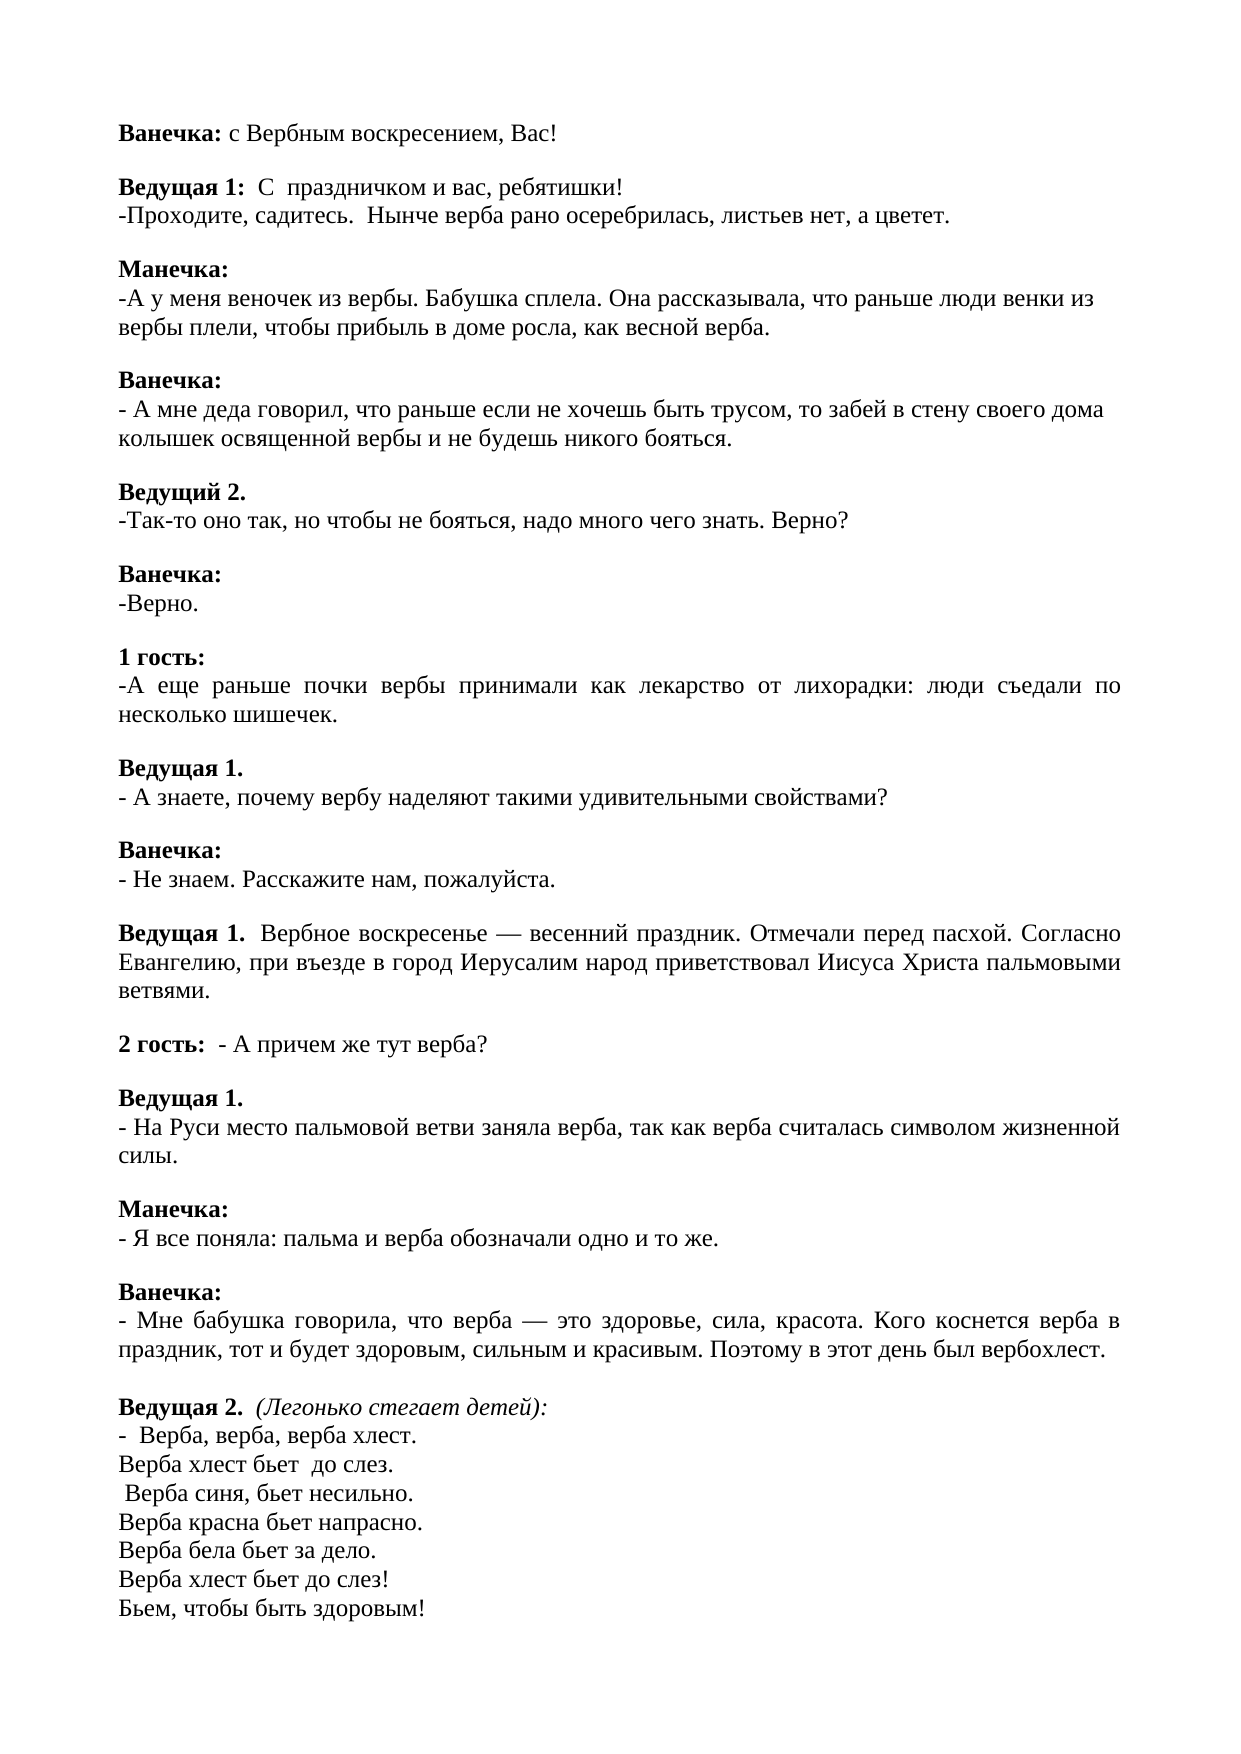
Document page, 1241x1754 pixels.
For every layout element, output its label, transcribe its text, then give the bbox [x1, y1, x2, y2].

text 1 гость: [118, 642, 1122, 671]
text - Верба, верба, верба хлест. [118, 1421, 1122, 1449]
text Бьем, чтобы быть здоровым! [118, 1593, 1122, 1622]
text Манечка: [118, 254, 1122, 283]
text Ванечка: [118, 366, 1122, 394]
text -Проходите, садитесь. Нынче верба рано осеребрилась, листьев нет, а цветет. [118, 201, 1122, 229]
text - На Руси место пальмовой ветви заняла верба, так как верба считалась символом жизненной силы. [118, 1112, 1122, 1169]
text Ванечка: [118, 1277, 1122, 1306]
text -Верно. [118, 588, 1122, 617]
text -А еще раньше почки вербы принимали как лекарство от лихорадки: люди съедали по несколько шишечек. [118, 671, 1122, 728]
text Ведущая 2. (Легонько стегает детей): [118, 1392, 1122, 1421]
text Ведущая 1. Вербное воскресенье — весенний праздник. Отмечали перед пасхой. Согласно Евангелию, при въезде в город Иерусалим народ приветствовал Иисуса Христа пальмовыми ветвями. [118, 918, 1122, 1004]
text - Мне бабушка говорила, что верба — это здоровье, сила, красота. Кого коснется верба в праздник, тот и будет здоровым, сильным и красивым. Поэтому в этот день был вербохлест. [118, 1306, 1122, 1363]
text Манечка: [118, 1194, 1122, 1223]
text Верба красна бьет напрасно. [118, 1507, 1122, 1536]
text -Так-то оно так, но чтобы не бояться, надо много чего знать. Верно? [118, 506, 1122, 534]
text - А знаете, почему вербу наделяют такими удивительными свойствами? [118, 782, 1122, 811]
text Ванечка: [118, 559, 1122, 588]
text - А мне деда говорил, что раньше если не хочешь быть трусом, то забей в стену своего дома колышек освященной вербы и не будешь никого бояться. [118, 394, 1122, 452]
text Верба хлест бьет до слез. [118, 1449, 1122, 1478]
text - Я все поняла: пальма и верба обозначали одно и то же. [118, 1223, 1122, 1252]
text -А у меня веночек из вербы. Бабушка сплела. Она рассказывала, что раньше люди венки из вербы плели, чтобы прибыль в доме росла, как весной верба. [118, 283, 1122, 341]
text Верба бела бьет за дело. [118, 1536, 1122, 1564]
text Верба синя, бьет несильно. [118, 1478, 1122, 1507]
text - Не знаем. Расскажите нам, пожалуйста. [118, 864, 1122, 893]
text Ведущая 1. [118, 753, 1122, 782]
text Ванечка: с Вербным воскресением, Вас! [118, 118, 1122, 147]
text Верба хлест бьет до слез! [118, 1564, 1122, 1593]
text Ведущая 1. [118, 1083, 1122, 1112]
text Ведущий 2. [118, 477, 1122, 506]
text Ведущая 1: С праздничком и вас, ребятишки! [118, 172, 1122, 201]
text Ванечка: [118, 836, 1122, 864]
text 2 гость: - А причем же тут верба? [118, 1029, 1122, 1058]
